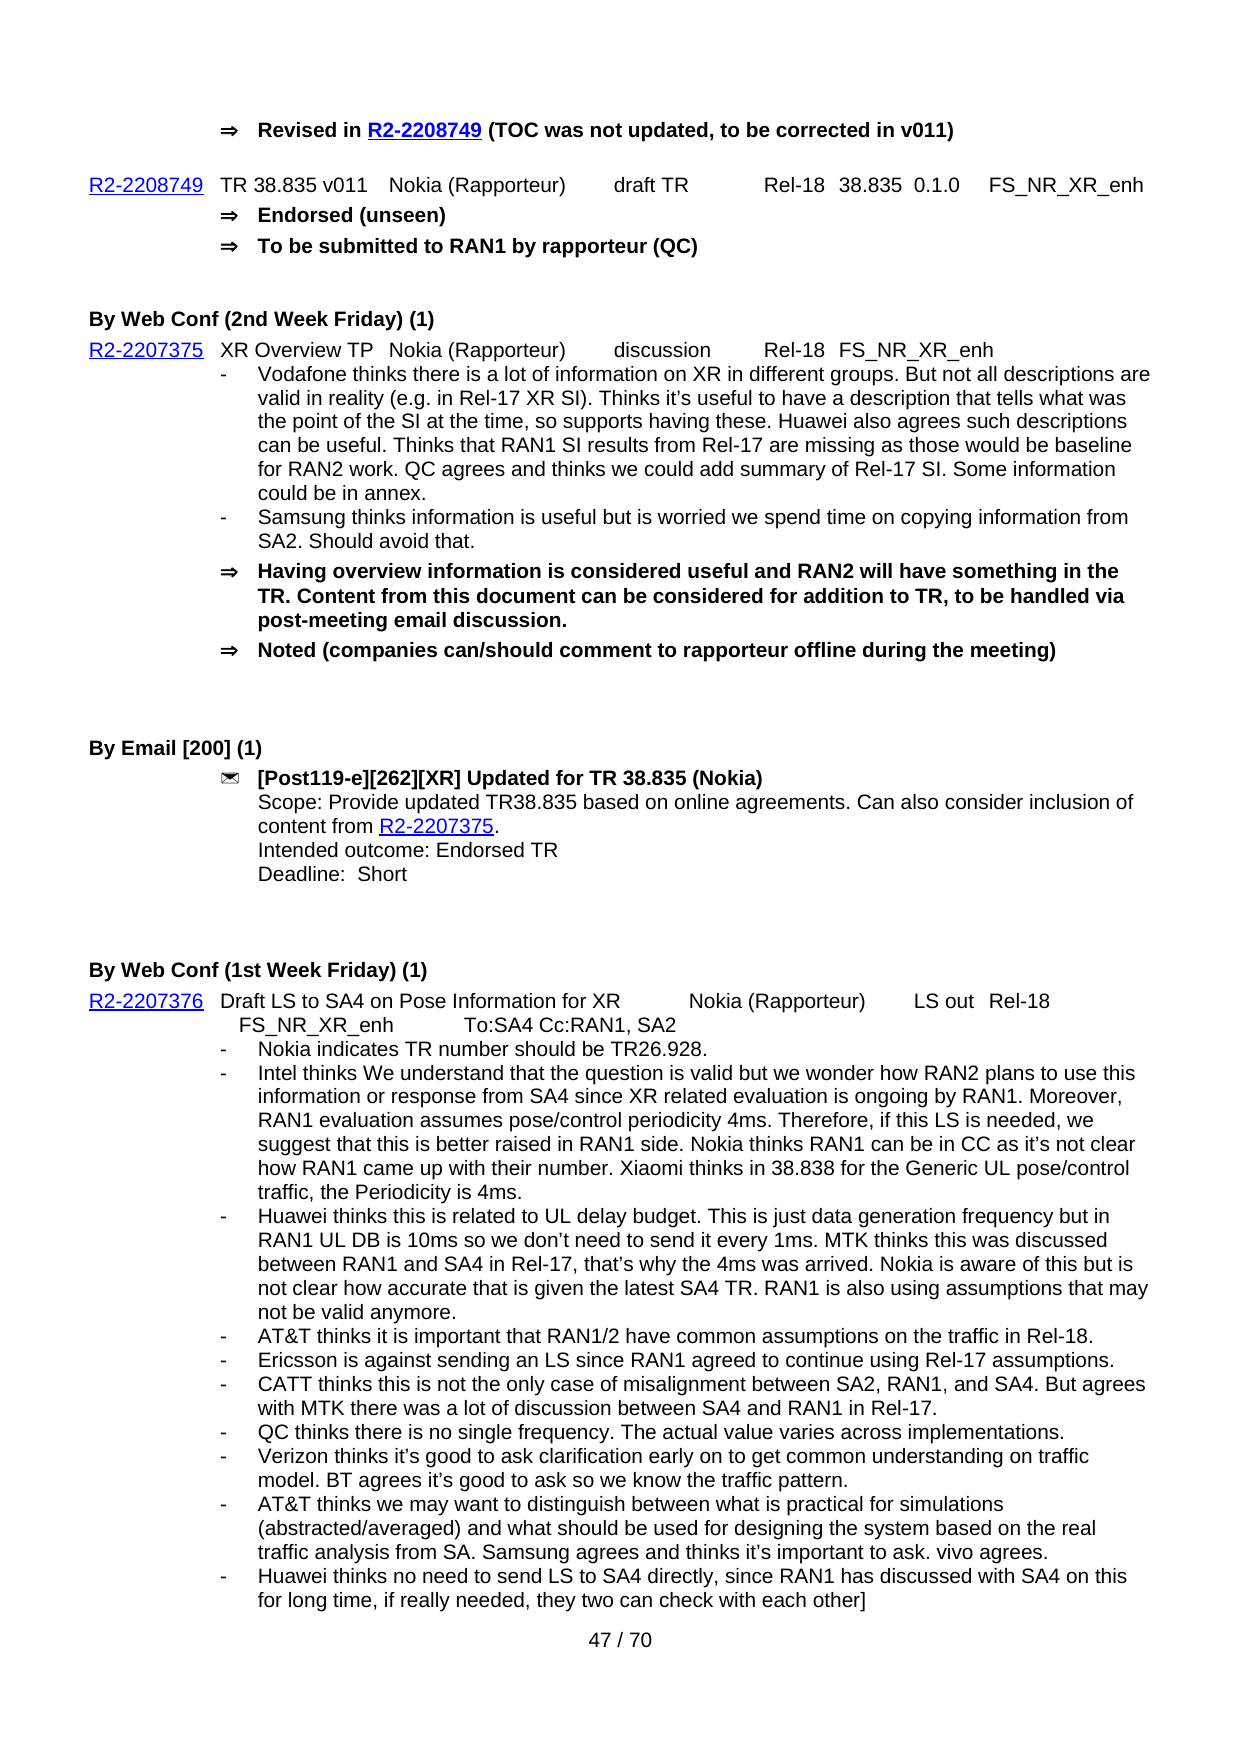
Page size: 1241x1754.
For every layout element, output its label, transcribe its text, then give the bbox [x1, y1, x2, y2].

text - Verizon thinks it’s good to ask clarification early on to get common understanding on traffic model. BT agrees it’s good to ask so we know the traffic pattern. [220, 1444, 1152, 1492]
text By Web Conf (2nd Week Friday) (1) [89, 307, 1152, 331]
title R2-2207376 Draft LS to SA4 on Pose Information for XR Nokia (Rapporteur) LS out Rel-18 FS_NR_XR_enh To:SA4 Cc:RAN1, SA2 [89, 988, 1152, 1036]
text - Huawei thinks this is related to UL delay budget. This is just data generation frequency but in RAN1 UL DB is 10ms so we don’t need to send it every 1ms. MTK thinks this was discussed between RAN1 and SA4 in Rel-17, that’s why the 4ms was arrived. Nokia is aware of this but is not clear how accurate that is given the latest SA4 TR. RAN1 is also using assumptions that may not be valid anymore. [220, 1204, 1152, 1324]
text By Web Conf (1st Week Friday) (1) [89, 958, 1152, 982]
text - CATT thinks this is not the only case of misalignment between SA2, RAN1, and SA4. But agrees with MTK there was a lot of discussion between SA4 and RAN1 in Rel-17. [220, 1372, 1152, 1420]
text By Email [200] (1) [89, 735, 1152, 759]
text Intended outcome: Endorsed TR [220, 837, 1152, 861]
text - QC thinks there is no single frequency. The actual value varies across implementations. [220, 1420, 1152, 1444]
text Revised in R2-2208749 (TOC was not updated, to be corrected in v011) [220, 118, 1152, 143]
text - Vodafone thinks there is a lot of information on XR in different groups. But not all descriptions are valid in reality (e.g. in Rel-17 XR SI). Thinks it’s useful to have a description that tells what was the point of the SI at the time, so supports having these. Huawei also agrees such descriptions can be useful. Thinks that RAN1 SI results from Rel-17 are missing as those would be baseline for RAN2 work. QC agrees and thinks we could add summary of Rel-17 SI. Some information could be in annex. [220, 361, 1152, 505]
text To be submitted to RAN1 by rapporteur (QC) [220, 234, 1152, 258]
text Scope: Provide updated TR38.835 based on online agreements. Can also consider inclusion of content from R2-2207375. [220, 789, 1152, 837]
text - Intel thinks We understand that the question is valid but we wonder how RAN2 plans to use this information or response from SA4 since XR related evaluation is ongoing by RAN1. Moreover, RAN1 evaluation assumes pose/control periodicity 4ms. Therefore, if this LS is needed, we suggest that this is better raised in RAN1 side. Nokia thinks RAN1 can be in CC as it’s not clear how RAN1 came up with their number. Xiaomi thinks in 38.838 for the Generic UL pose/control traffic, the Periodicity is 4ms. [220, 1060, 1152, 1204]
text - Ericsson is against sending an LS since RAN1 agreed to continue using Rel-17 assumptions. [220, 1348, 1152, 1372]
text Noted (companies can/should comment to rapporteur offline during the meeting) [220, 638, 1152, 662]
text - AT&T thinks we may want to distinguish between what is practical for simulations (abstracted/averaged) and what should be used for designing the system based on the real traffic analysis from SA. Samsung agrees and thinks it’s important to ask. vivo agrees. [220, 1492, 1152, 1563]
text - Huawei thinks no need to send LS to SA4 directly, since RAN1 has discussed with SA4 on this for long time, if really needed, they two can check with each other] [220, 1563, 1152, 1611]
title R2-2208749 TR 38.835 v011 Nokia (Rapporteur) draft TR Rel-18 38.835 0.1.0 FS_NR_XR_enh [89, 173, 1152, 197]
text - Nokia indicates TR number should be TR26.928. [220, 1036, 1152, 1060]
title R2-2207375 XR Overview TP Nokia (Rapporteur) discussion Rel-18 FS_NR_XR_enh [89, 337, 1152, 361]
text - Samsung thinks information is useful but is worried we spend time on copying information from SA2. Should avoid that. [220, 505, 1152, 553]
text Having overview information is considered useful and RAN2 will have something in the TR. Content from this document can be considered for addition to TR, to be handled via post-meeting email discussion. [220, 559, 1152, 632]
text [Post119-e][262][XR] Updated for TR 38.835 (Nokia) [220, 766, 1152, 789]
text - AT&T thinks it is important that RAN1/2 have common assumptions on the traffic in Rel-18. [220, 1324, 1152, 1348]
text Endorsed (unseen) [220, 203, 1152, 227]
text Deadline: Short [220, 861, 1152, 885]
